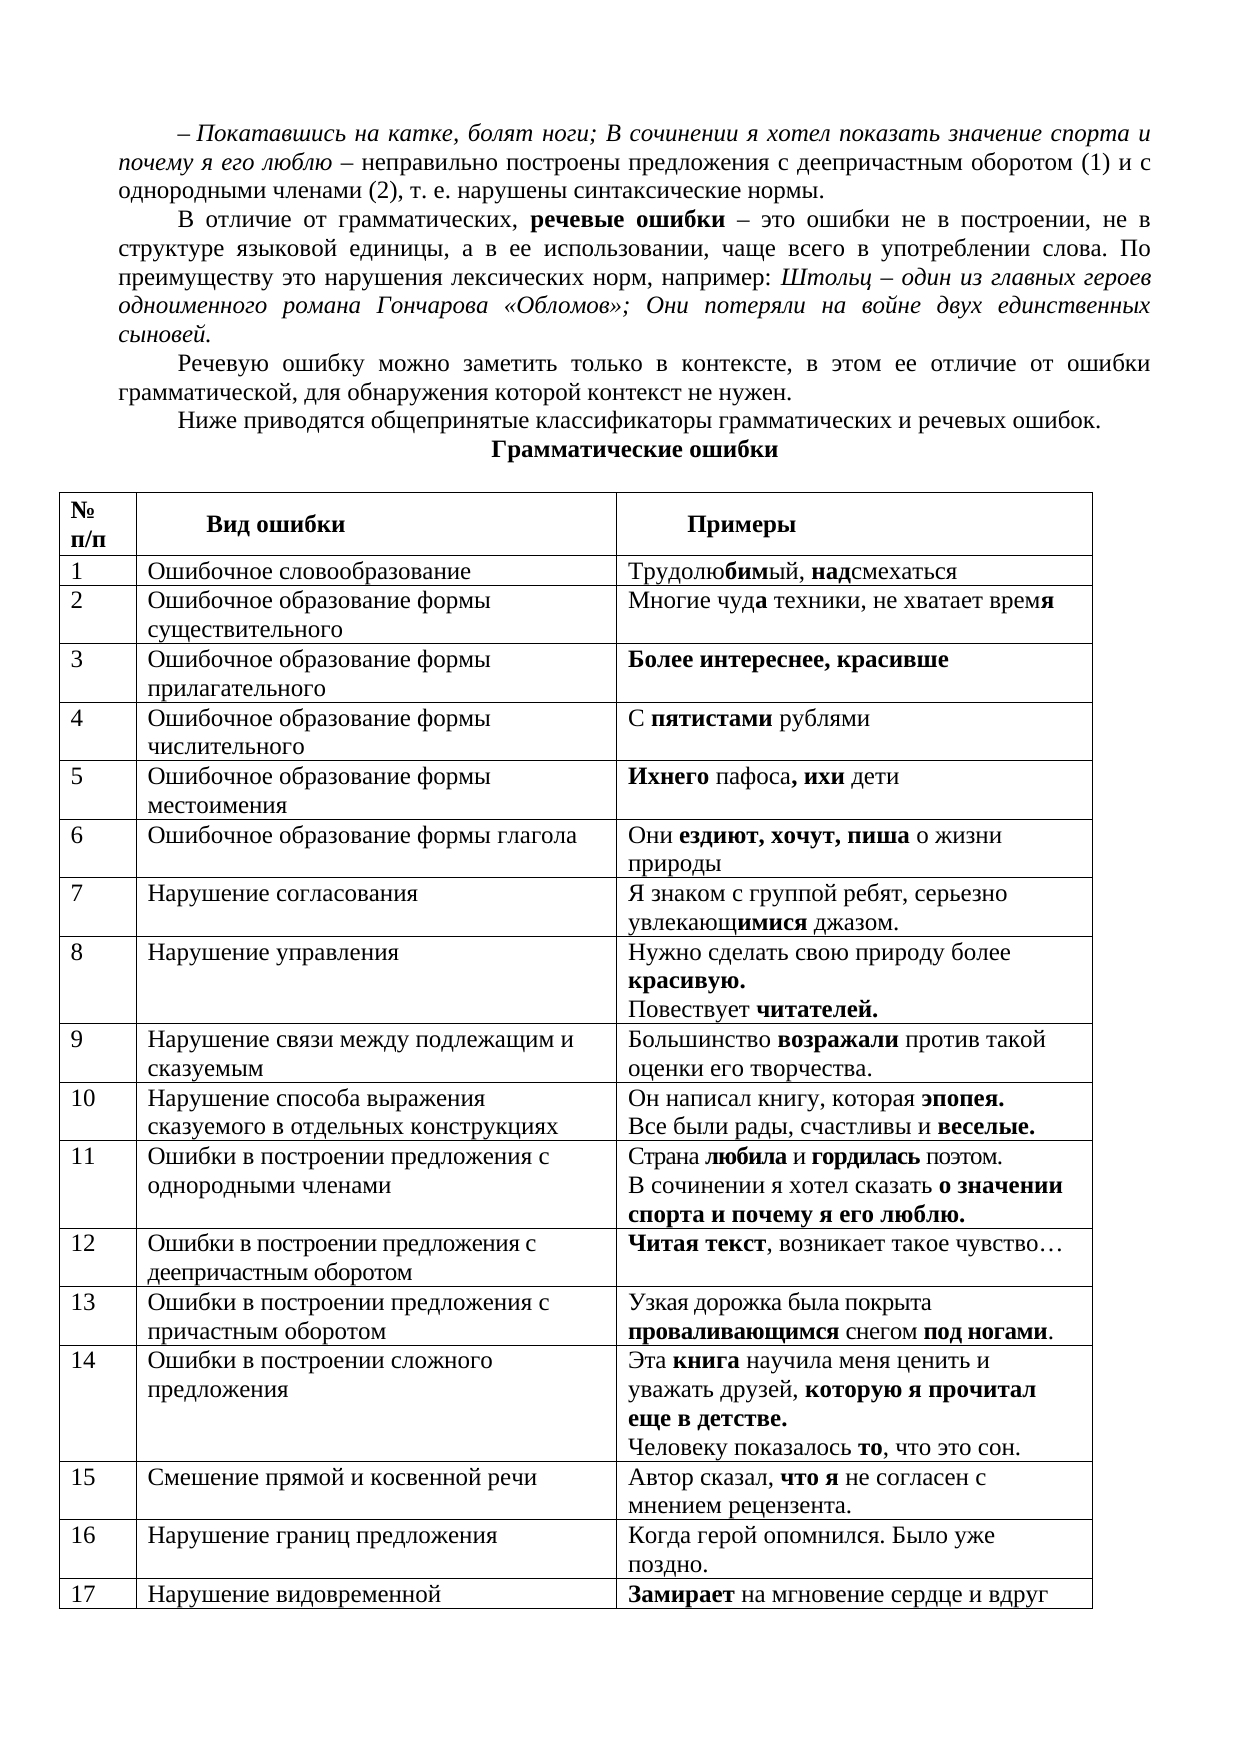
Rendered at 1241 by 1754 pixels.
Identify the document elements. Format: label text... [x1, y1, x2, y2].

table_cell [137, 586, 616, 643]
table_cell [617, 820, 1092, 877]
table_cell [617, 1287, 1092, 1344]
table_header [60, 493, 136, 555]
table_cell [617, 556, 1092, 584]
text Ниже приводятся общепринятые классификаторы грамматических и речевых ошибок. [118, 406, 1152, 434]
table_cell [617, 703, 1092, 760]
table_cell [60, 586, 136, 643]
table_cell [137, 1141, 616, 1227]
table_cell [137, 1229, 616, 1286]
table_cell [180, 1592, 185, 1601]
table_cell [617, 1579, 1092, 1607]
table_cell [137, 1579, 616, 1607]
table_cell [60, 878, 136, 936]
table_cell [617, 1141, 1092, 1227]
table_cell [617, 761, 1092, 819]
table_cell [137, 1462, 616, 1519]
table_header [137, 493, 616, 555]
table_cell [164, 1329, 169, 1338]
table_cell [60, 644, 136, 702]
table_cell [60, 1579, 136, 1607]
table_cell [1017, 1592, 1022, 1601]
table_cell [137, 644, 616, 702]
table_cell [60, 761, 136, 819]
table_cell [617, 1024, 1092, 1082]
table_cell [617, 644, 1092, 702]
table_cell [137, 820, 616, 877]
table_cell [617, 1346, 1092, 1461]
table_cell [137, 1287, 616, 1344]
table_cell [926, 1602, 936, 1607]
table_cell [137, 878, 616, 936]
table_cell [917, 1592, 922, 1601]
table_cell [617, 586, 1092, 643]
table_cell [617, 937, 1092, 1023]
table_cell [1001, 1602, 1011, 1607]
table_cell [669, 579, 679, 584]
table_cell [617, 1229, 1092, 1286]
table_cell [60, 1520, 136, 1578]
text – Покатавшись на катке, болят ноги; В сочинении я хотел показать значение спорта и почему я его люблю – неправильно построены предложения с деепричастным оборотом (1) и с однородными членами (2), т. е. нарушены синтаксические нормы. [118, 118, 1152, 204]
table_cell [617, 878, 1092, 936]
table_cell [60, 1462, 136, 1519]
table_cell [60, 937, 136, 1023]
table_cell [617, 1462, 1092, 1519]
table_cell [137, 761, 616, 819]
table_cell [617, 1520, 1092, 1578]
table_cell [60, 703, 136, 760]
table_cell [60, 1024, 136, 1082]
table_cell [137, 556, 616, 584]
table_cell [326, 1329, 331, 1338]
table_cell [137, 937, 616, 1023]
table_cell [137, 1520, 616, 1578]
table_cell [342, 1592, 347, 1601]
text Речевую ошибку можно заметить только в контексте, в этом ее отличие от ошибки грамматической, для обнаружения которой контекст не нужен. [118, 348, 1152, 406]
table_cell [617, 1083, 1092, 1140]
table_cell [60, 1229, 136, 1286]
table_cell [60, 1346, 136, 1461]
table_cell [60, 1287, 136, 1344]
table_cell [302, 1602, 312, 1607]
text Грамматические ошибки [118, 434, 1152, 463]
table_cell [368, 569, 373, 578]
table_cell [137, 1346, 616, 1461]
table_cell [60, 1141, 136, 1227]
text В отличие от грамматических, речевые ошибки – это ошибки не в построении, не в структуре языковой единицы, а в ее использовании, чаще всего в употреблении слова. По преимуществу это нарушения лексических норм, например: Штольц – один из главных героев одноименного романа Гончарова «Обломов»; Они потеряли на войне двух единственных сыновей. [118, 204, 1152, 348]
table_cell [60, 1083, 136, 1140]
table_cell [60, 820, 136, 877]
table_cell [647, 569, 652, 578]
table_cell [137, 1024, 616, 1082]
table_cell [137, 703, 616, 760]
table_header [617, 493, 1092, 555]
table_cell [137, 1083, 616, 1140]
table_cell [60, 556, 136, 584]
